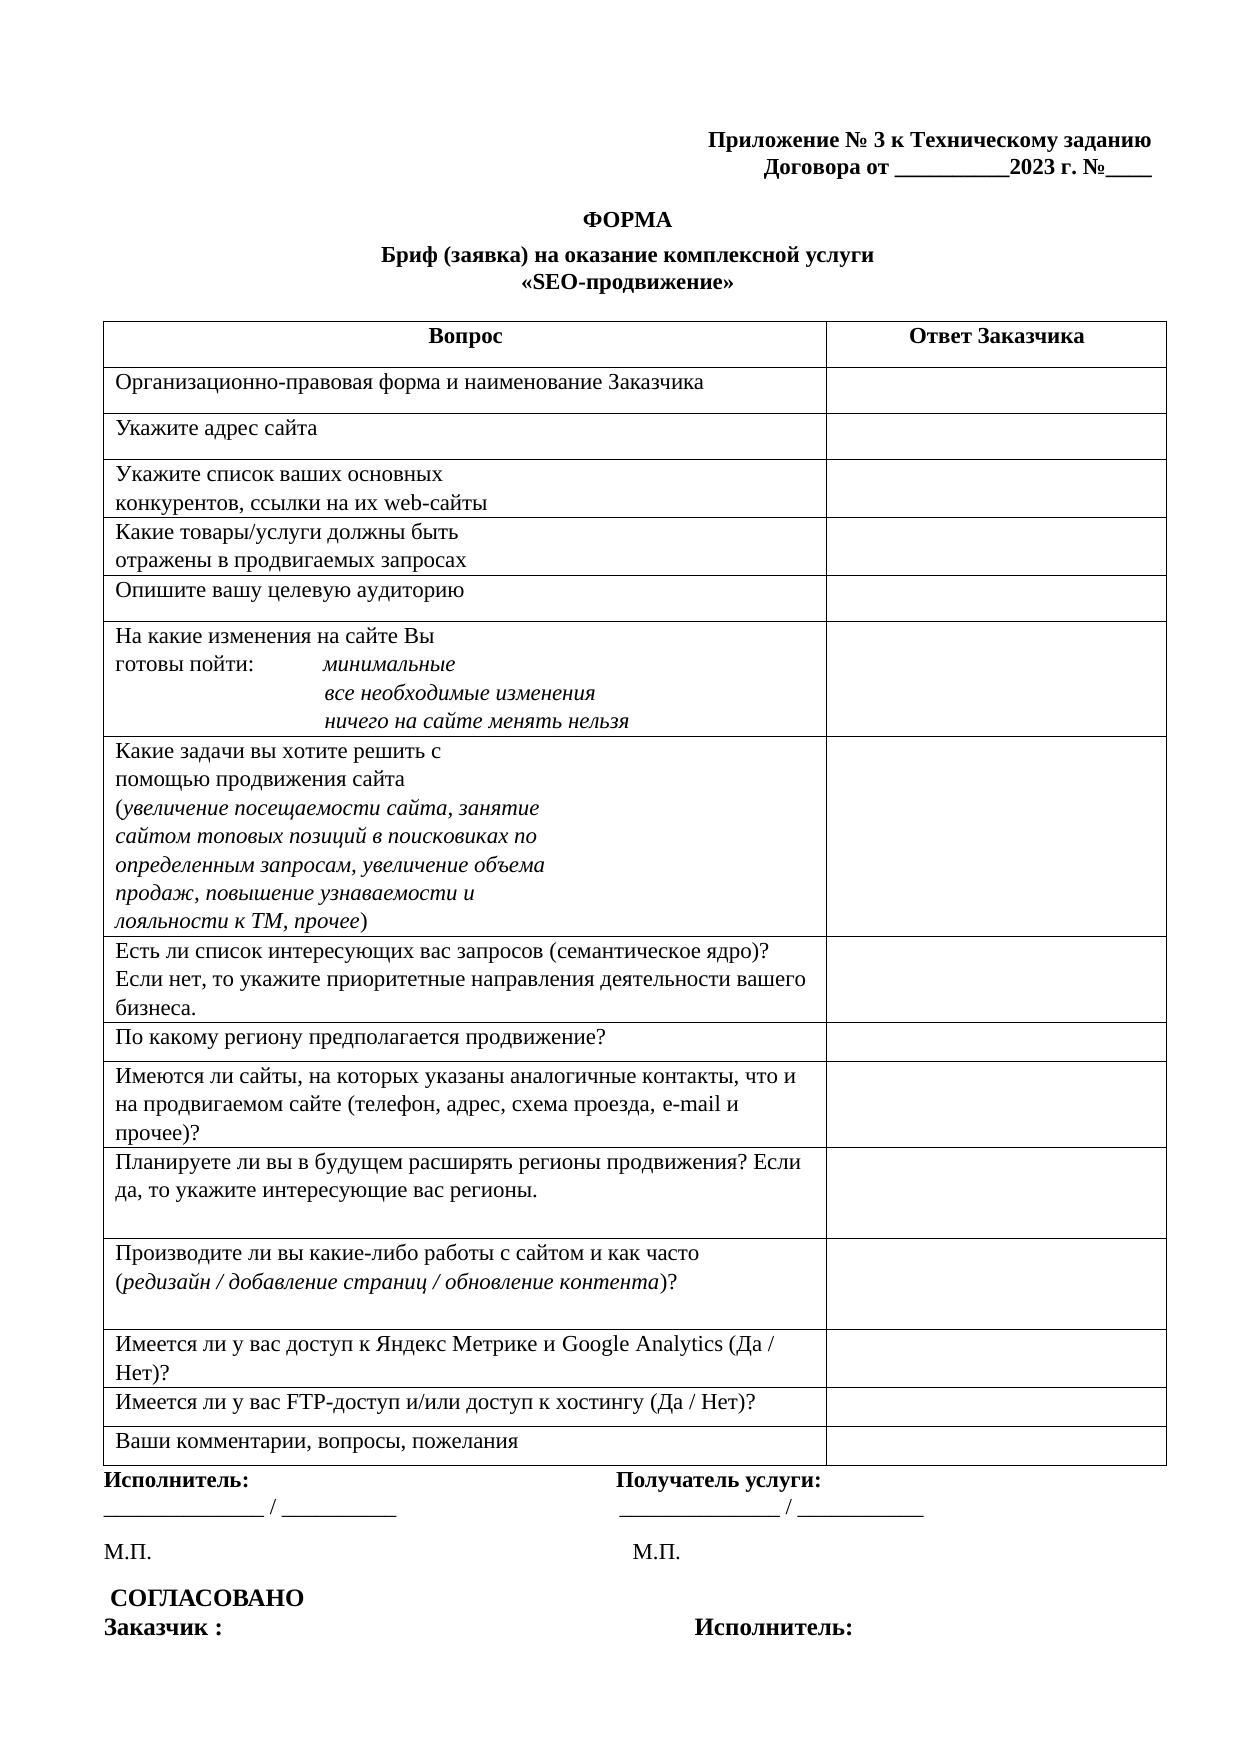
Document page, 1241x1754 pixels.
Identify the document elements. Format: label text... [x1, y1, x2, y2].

text ФОРМА [103, 206, 1152, 232]
table_cell Какие задачи вы хотите решить с помощью продвижения сайта (увеличение посещаемости сайта, занятие сайтом топовых позиций в поисковиках по определенным запросам, увеличение объема продаж, повышение узнаваемости и лояльности к ТМ, прочее) [104, 737, 826, 936]
table_cell [827, 1023, 1166, 1061]
table_cell По какому региону предполагается продвижение? [104, 1023, 826, 1061]
text Приложение № 3 к Техническому заданию [103, 127, 1152, 153]
table_header Вопрос [104, 322, 826, 367]
table_cell [827, 368, 1166, 413]
table_cell Имеется ли у вас доступ к Яндекс Метрике и Google Analytics (Да / Нет)? [104, 1330, 826, 1387]
text «SEO-продвижение» [103, 268, 1152, 294]
text Бриф (заявка) на оказание комплексной услуги [103, 242, 1152, 268]
table_cell [827, 1388, 1166, 1426]
text М.П. М.П. [103, 1538, 1152, 1564]
table_cell Имеется ли у вас FTP-доступ и/или доступ к хостингу (Да / Нет)? [104, 1388, 826, 1426]
table_cell Планируете ли вы в будущем расширять регионы продвижения? Если да, то укажите интересующие вас регионы. [104, 1148, 826, 1238]
text Исполнитель: Получатель услуги: [103, 1466, 1152, 1493]
table_cell Производите ли вы какие-либо работы с сайтом и как часто (редизайн / добавление страниц / обновление контента)? [104, 1239, 826, 1329]
table_cell [827, 1062, 1166, 1147]
text Договора от __________2023 г. №____ [103, 153, 1152, 179]
text СОГЛАСОВАНО [103, 1583, 1152, 1612]
table_cell Ваши комментарии, вопросы, пожелания [104, 1427, 826, 1465]
table_cell На какие изменения на сайте Вы готовы пойти: минимальные все необходимые изменения ничего на сайте менять нельзя [104, 622, 826, 736]
text Заказчик : Исполнитель: [103, 1612, 1152, 1640]
table_cell [827, 1427, 1166, 1465]
table_cell Есть ли список интересующих вас запросов (семантическое ядро)? Если нет, то укажите приоритетные направления деятельности вашего бизнеса. [104, 937, 826, 1022]
table_cell [827, 622, 1166, 736]
table_cell Имеются ли сайты, на которых указаны аналогичные контакты, что и на продвигаемом сайте (телефон, адрес, схема проезда, e-mail и прочее)? [104, 1062, 826, 1147]
table_cell Организационно-правовая форма и наименование Заказчика [104, 368, 826, 413]
table_cell Опишите вашу целевую аудиторию [104, 576, 826, 621]
table_cell Укажите адрес сайта [104, 414, 826, 459]
table_cell [827, 737, 1166, 936]
text ______________ / __________ ______________ / ___________ [103, 1493, 1152, 1519]
table_cell [827, 1148, 1166, 1238]
table_cell [827, 518, 1166, 575]
table_cell [827, 937, 1166, 1022]
table_cell [827, 1239, 1166, 1329]
table_cell [827, 576, 1166, 621]
table_cell [827, 1330, 1166, 1387]
table_cell [827, 460, 1166, 517]
table_header Ответ Заказчика [827, 322, 1166, 367]
table_cell Какие товары/услуги должны быть отражены в продвигаемых запросах [104, 518, 826, 575]
table_cell Укажите список ваших основных конкурентов, ссылки на их web-сайты [104, 460, 826, 517]
table_cell [827, 414, 1166, 459]
